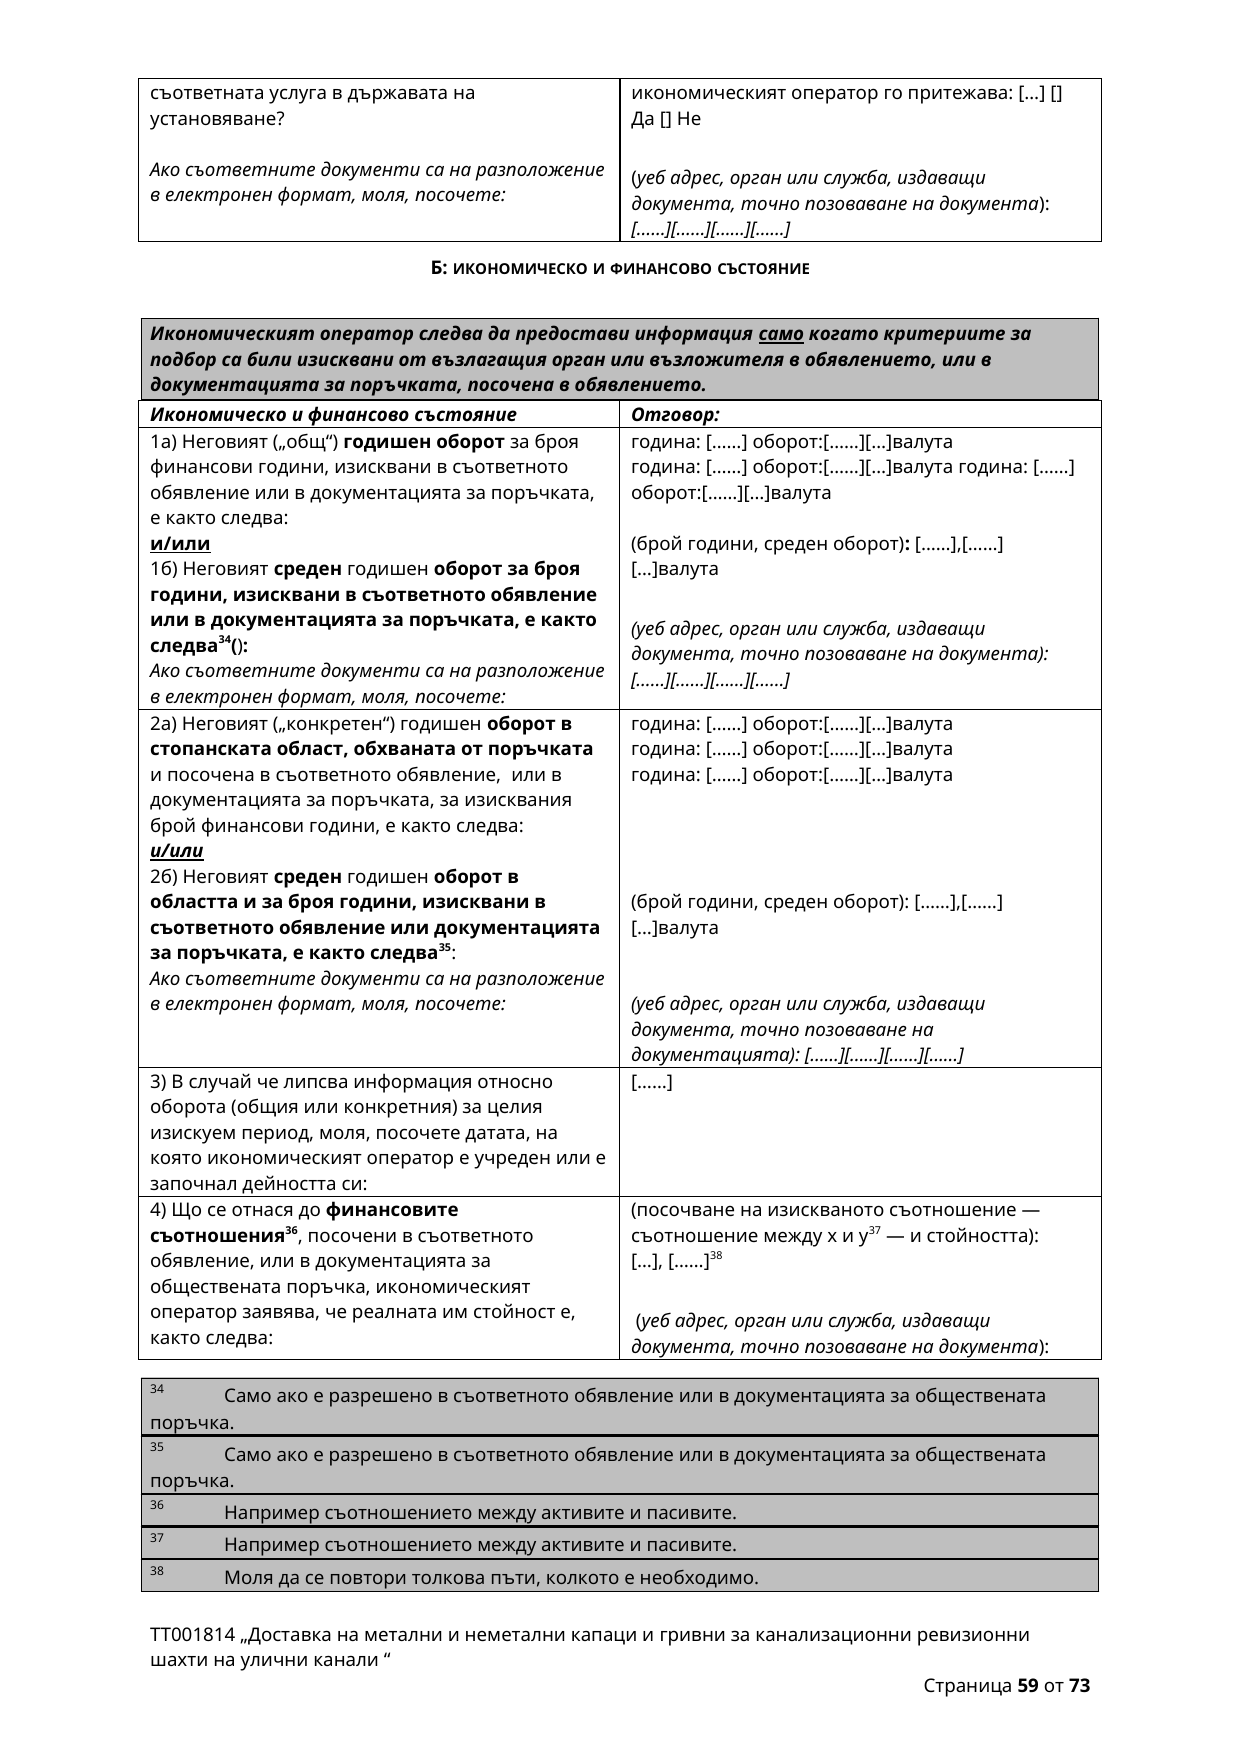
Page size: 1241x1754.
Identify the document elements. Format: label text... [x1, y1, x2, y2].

table_cell 2а) Неговият („конкретен“) годишен оборот в стопанската област, обхваната от поръчката и посочена в съответното обявление, или в документацията за поръчката, за изисквания брой финансови години, е както следва: и/или 2б) Неговият среден годишен оборот в областта и за броя години, изисквани в съответното обявление или документацията за поръчката, е както следва: Ако съответните документи са на разположение в електронен формат, моля, посочете: [139, 710, 619, 1067]
table_cell година: [……] оборот:[……][…]валута година: [……] оборот:[……][…]валута година: [……] оборот:[……][…]валута (брой години, среден оборот): [……],[……][…]валута (уеб адрес, орган или служба, издаващи документа, точно позоваване на документа): [……][……][……][……] [620, 428, 1101, 709]
table_header Икономическо и финансово състояние [139, 401, 619, 427]
table_cell 1а) Неговият („общ“) годишен оборот за броя финансови години, изисквани в съответното обявление или в документацията за поръчката, е както следва: и/или 1б) Неговият среден годишен оборот за броя години, изисквани в съответното обявление или в документацията за поръчката, е както следва(): Ако съответните документи са на разположение в електронен формат, моля, посочете: [139, 428, 619, 709]
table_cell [620, 1197, 1101, 1358]
text Икономическият оператор следва да предостави информация само когато критериите за подбор са били изисквани от възлагащия орган или възложителя в обявлението, или в документацията за поръчката, посочена в обявлението. [142, 319, 1098, 399]
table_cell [139, 79, 619, 241]
table_header Отговор: [620, 401, 1101, 427]
title Б: икономическо и финансово състояние [150, 254, 1090, 280]
table_cell 3) В случай че липсва информация относно оборота (общия или конкретния) за целия изискуем период, моля, посочете датата, на която икономическият оператор е учреден или е започнал дейността си: [139, 1068, 619, 1196]
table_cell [139, 1197, 619, 1358]
table_cell [……] [620, 1068, 1101, 1196]
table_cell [621, 79, 1101, 241]
table_cell година: [……] оборот:[……][…]валута година: [……] оборот:[……][…]валута година: [……] оборот:[……][…]валута (брой години, среден оборот): [……],[……][…]валута (уеб адрес, орган или служба, издаващи документа, точно позоваване на документацията): [……][……][……][……] [620, 710, 1101, 1067]
